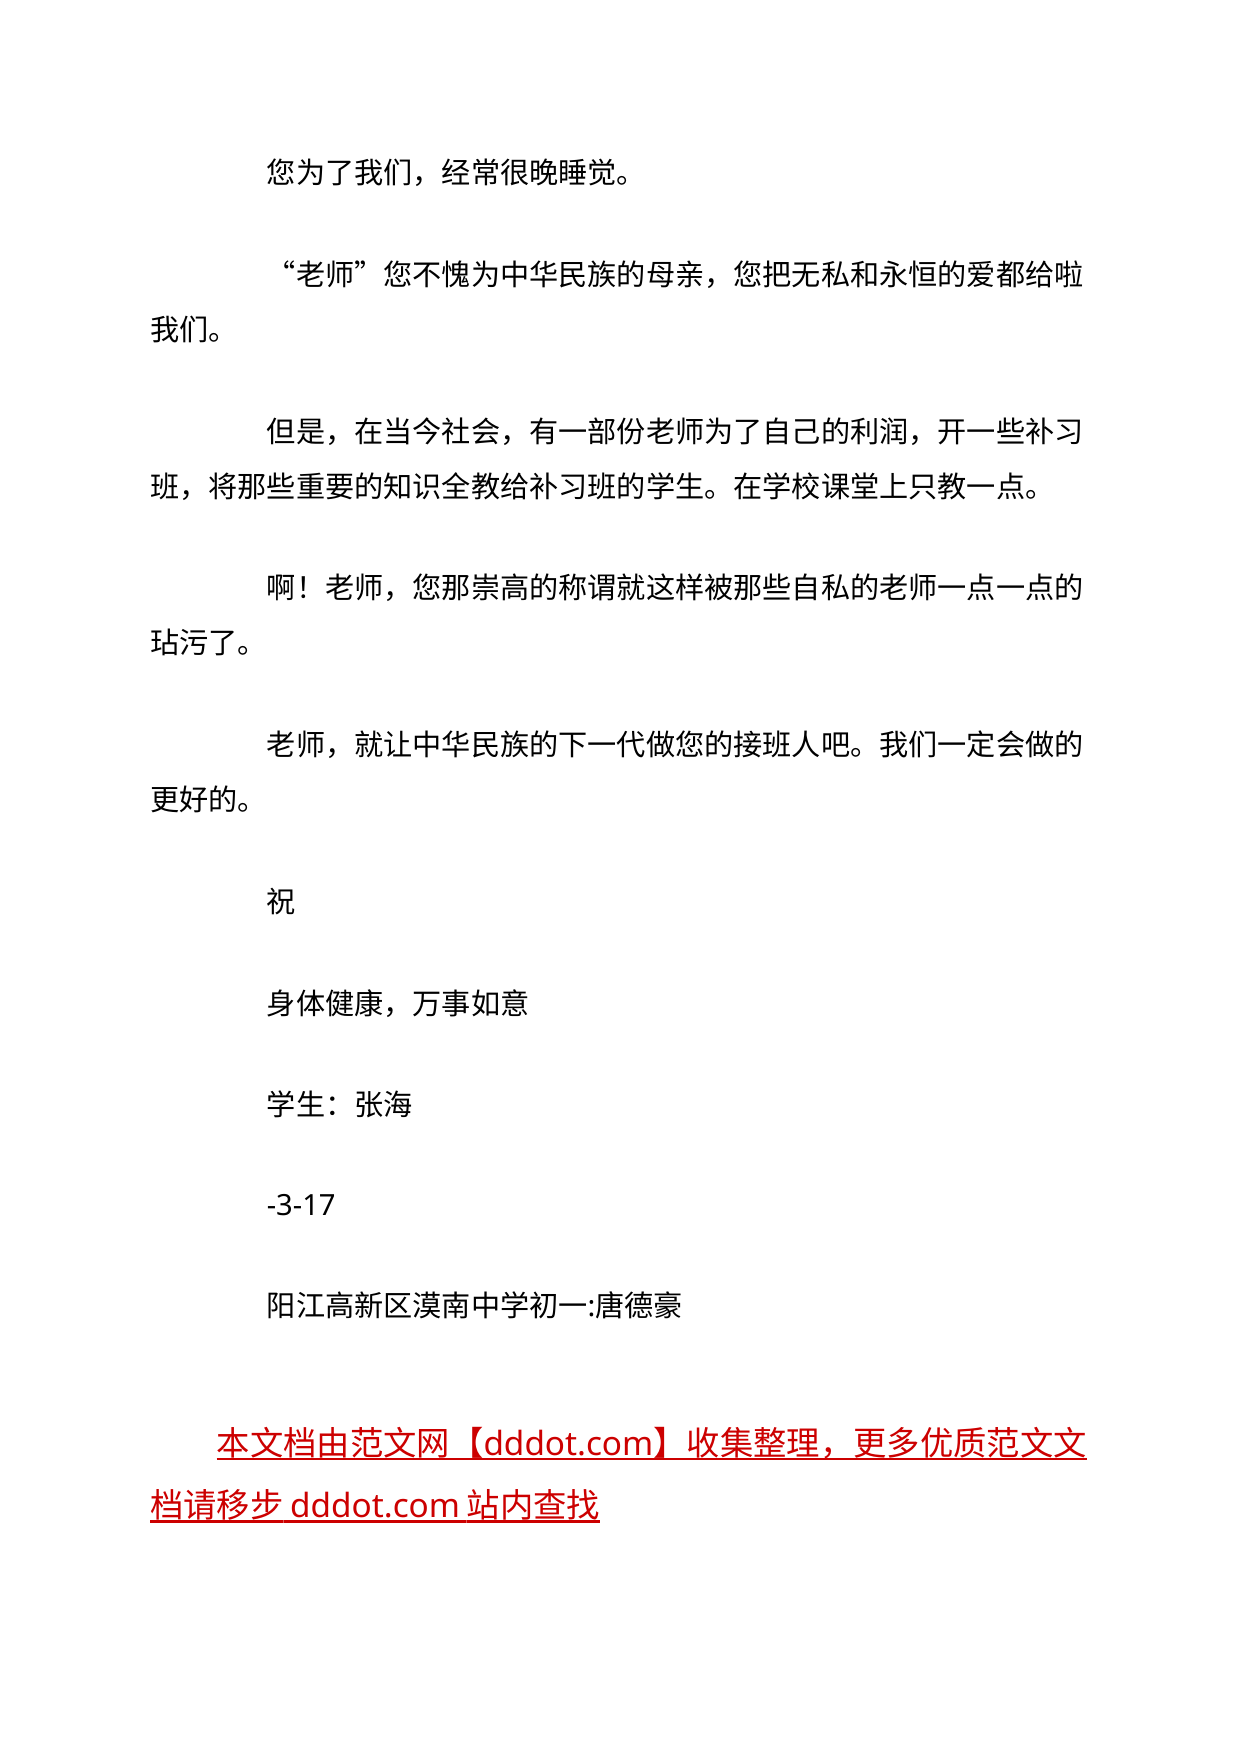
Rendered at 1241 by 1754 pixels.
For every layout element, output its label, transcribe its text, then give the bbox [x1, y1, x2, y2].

text 本文档由范文网【dddot.com】收集整理，更多优质范文文档请移步dddot.com站内查找 [150, 1416, 1090, 1527]
text 祝 [150, 878, 1090, 921]
text -3-17 [150, 1184, 1090, 1223]
text 老师，就让中华民族的下一代做您的接班人吧。我们一定会做的更好的。 [150, 722, 1090, 819]
text 但是，在当今社会，有一部份老师为了自己的利润，开一些补习班，将那些重要的知识全教给补习班的学生。在学校课堂上只教一点。 [150, 408, 1090, 506]
text 身体健康，万事如意 [150, 980, 1090, 1022]
text 阳江高新区漠南中学初一:唐德豪 [150, 1283, 1090, 1325]
text 您为了我们，经常很晚睡觉。 [150, 150, 1090, 192]
text “老师”您不愧为中华民族的母亲，您把无私和永恒的爱都给啦我们。 [150, 252, 1090, 349]
text 啊！老师，您那崇高的称谓就这样被那些自私的老师一点一点的玷污了。 [150, 565, 1090, 662]
text 学生：张海 [150, 1082, 1090, 1124]
